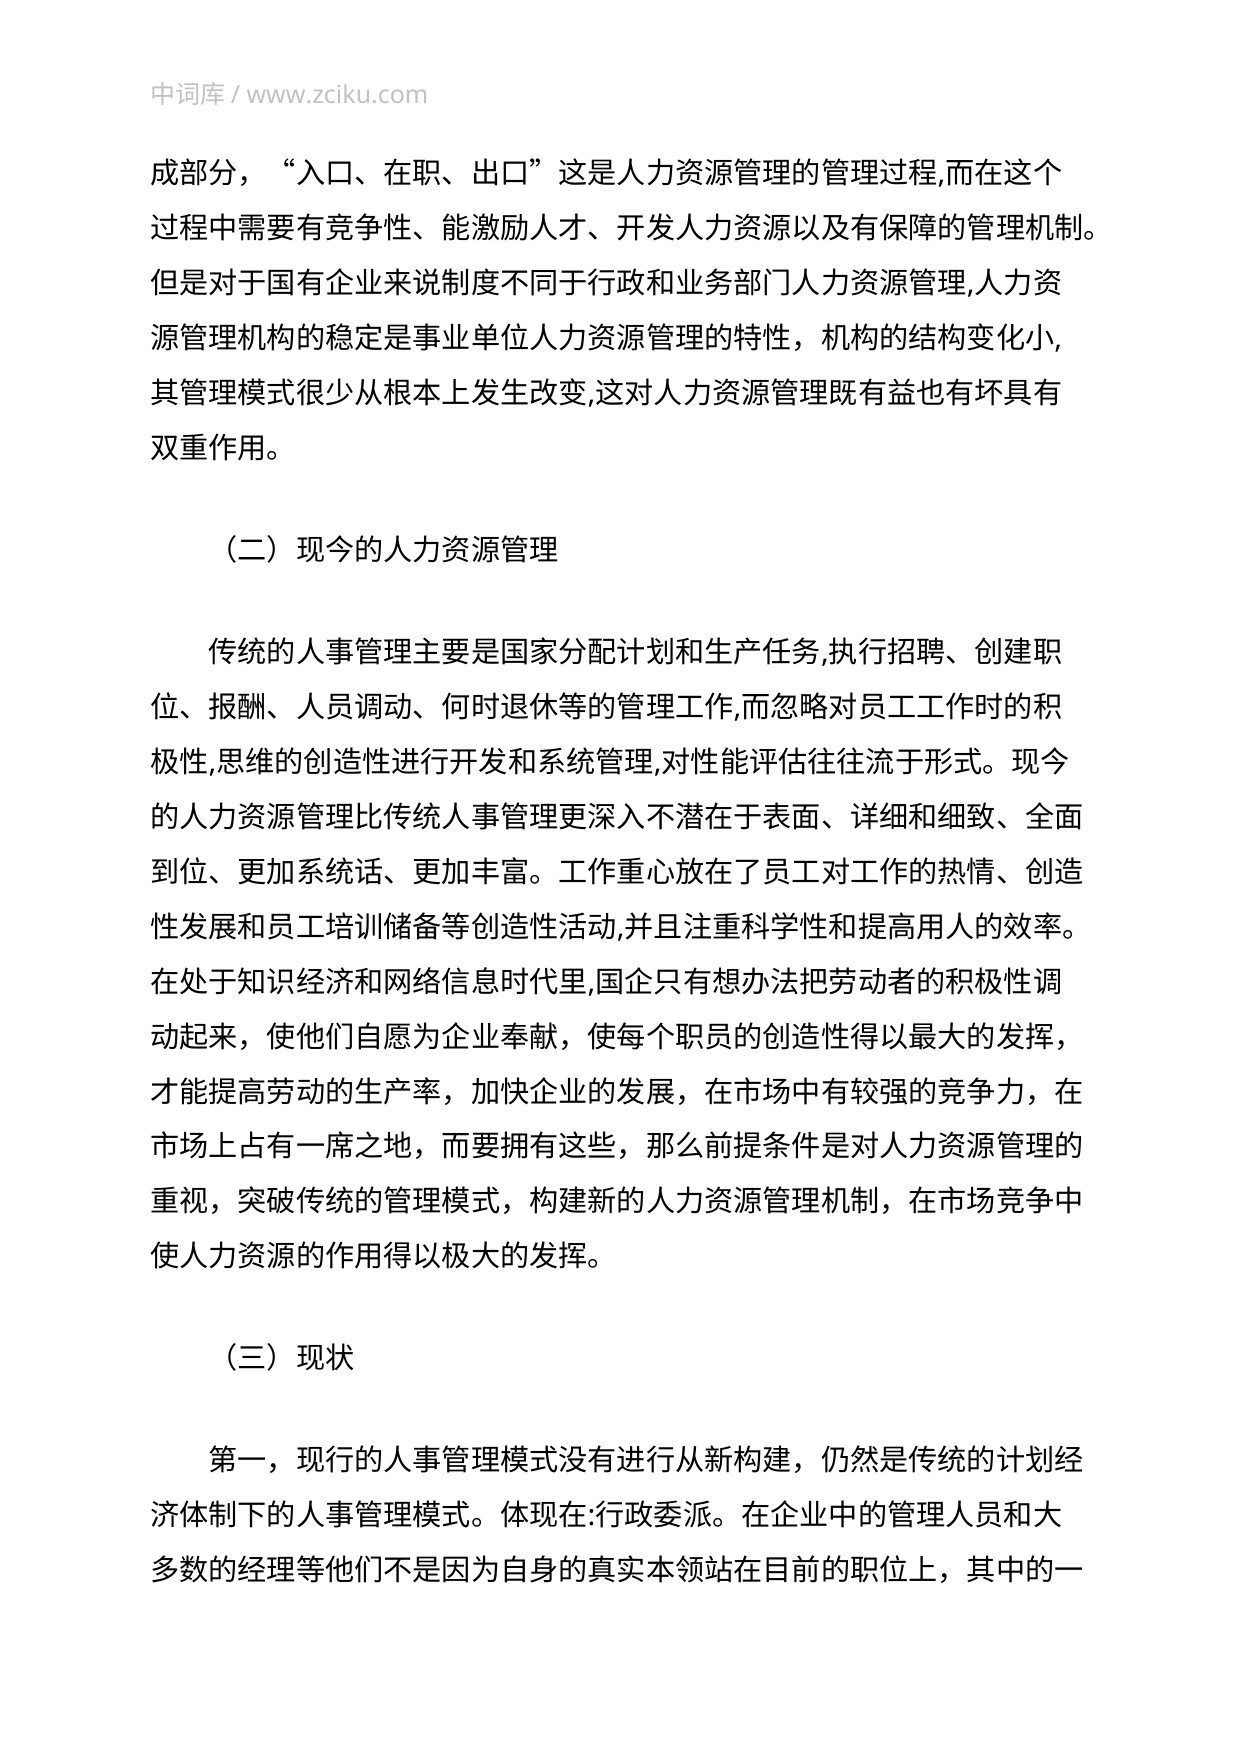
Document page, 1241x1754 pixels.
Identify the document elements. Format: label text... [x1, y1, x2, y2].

text 传统的人事管理主要是国家分配计划和生产任务,执行招聘、创建职位、报酬、人员调动、何时退休等的管理工作,而忽略对员工工作时的积极性,思维的创造性进行开发和系统管理,对性能评估往往流于形式。现今的人力资源管理比传统人事管理更深入不潜在于表面、详细和细致、全面到位、更加系统话、更加丰富。工作重心放在了员工对工作的热情、创造性发展和员工培训储备等创造性活动,并且注重科学性和提高用人的效率。在处于知识经济和网络信息时代里,国企只有想办法把劳动者的积极性调动起来，使他们自愿为企业奉献，使每个职员的创造性得以最大的发挥，才能提高劳动的生产率，加快企业的发展，在市场中有较强的竞争力，在市场上占有一席之地，而要拥有这些，那么前提条件是对人力资源管理的重视，突破传统的管理模式，构建新的人力资源管理机制，在市场竞争中使人力资源的作用得以极大的发挥。 [150, 628, 1090, 1275]
text （二）现今的人力资源管理 [150, 527, 1090, 569]
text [150, 150, 1090, 467]
text （三）现状 [150, 1334, 1090, 1377]
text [150, 1436, 1090, 1588]
